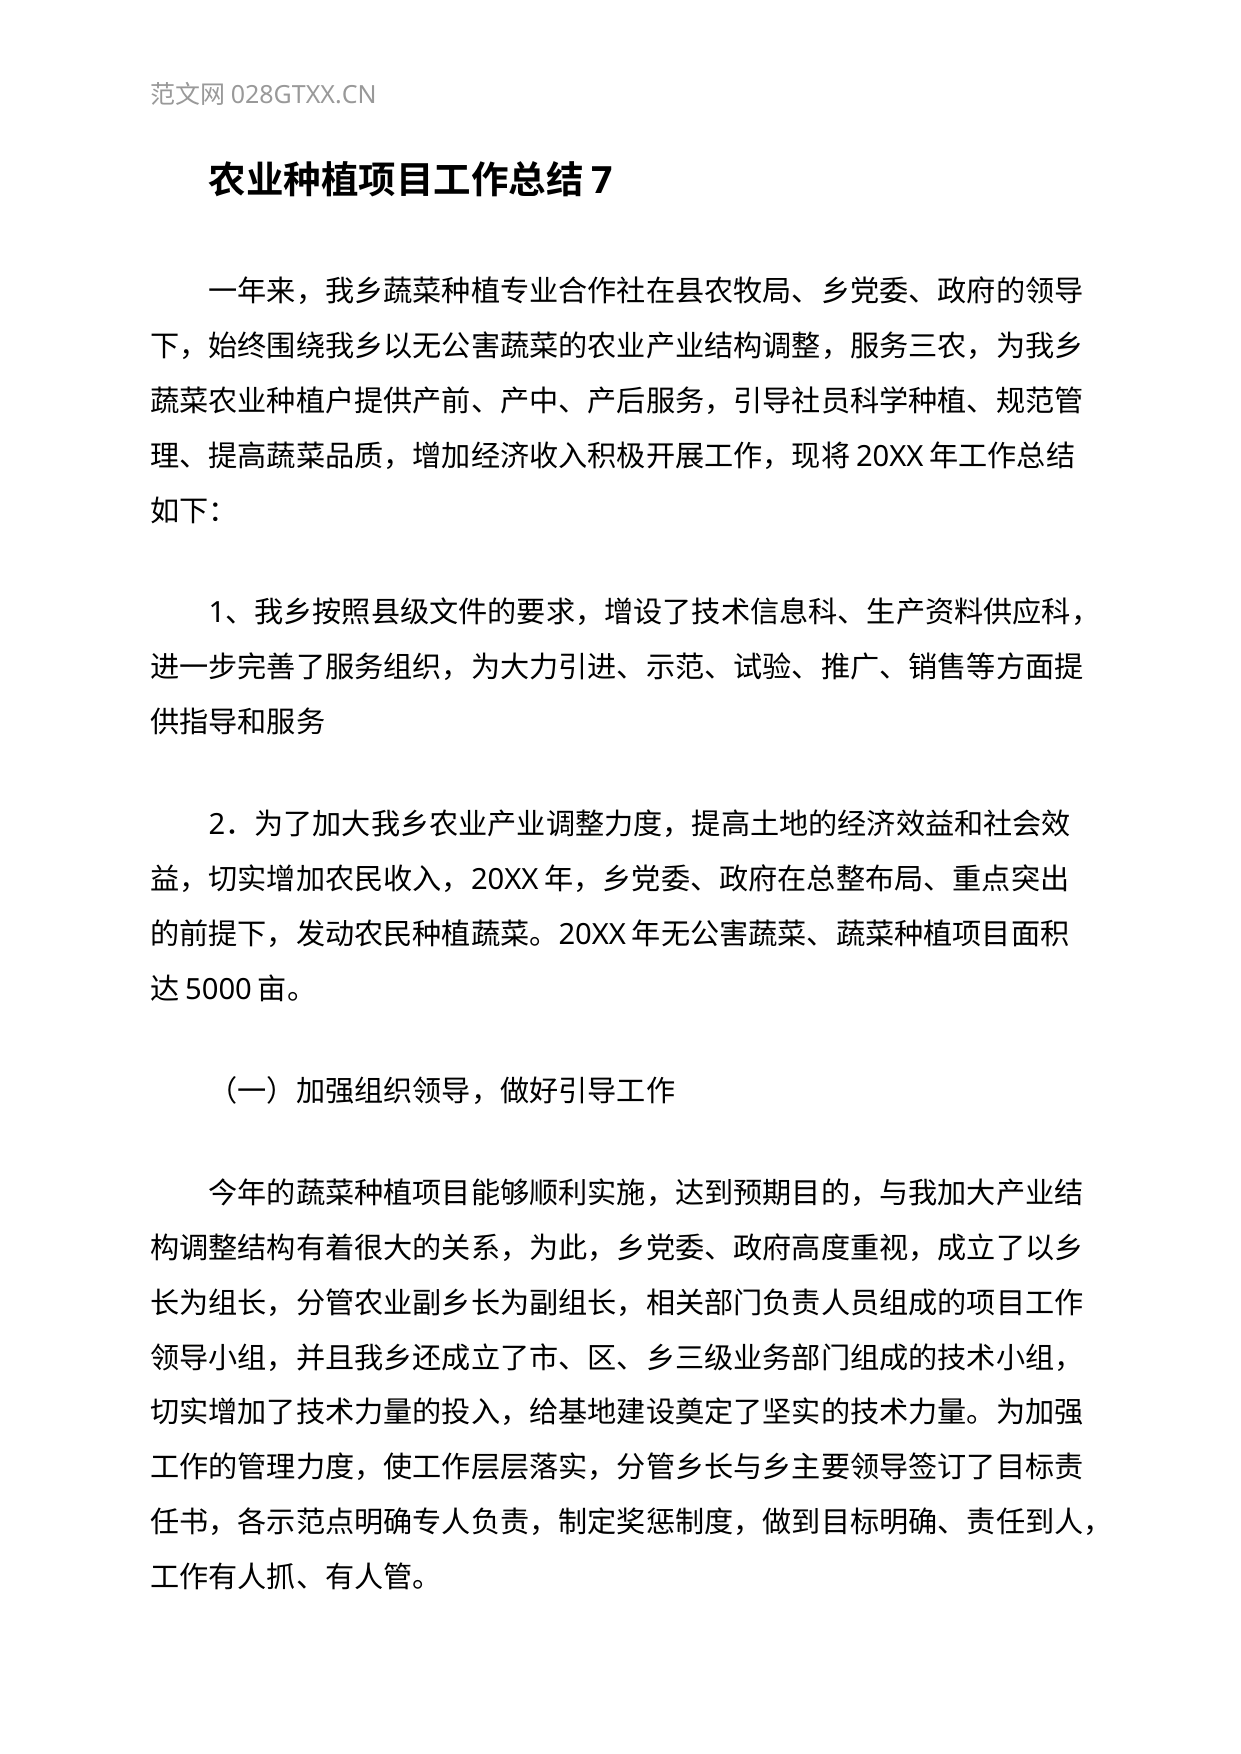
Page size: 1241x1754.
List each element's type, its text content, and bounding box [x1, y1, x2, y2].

text 今年的蔬菜种植项目能够顺利实施，达到预期目的，与我加大产业结构调整结构有着很大的关系，为此，乡党委、政府高度重视，成立了以乡长为组长，分管农业副乡长为副组长，相关部门负责人员组成的项目工作领导小组，并且我乡还成立了市、区、乡三级业务部门组成的技术小组，切实增加了技术力量的投入，给基地建设奠定了坚实的技术力量。为加强工作的管理力度，使工作层层落实，分管乡长与乡主要领导签订了目标责任书，各示范点明确专人负责，制定奖惩制度，做到目标明确、责任到人，工作有人抓、有人管。 [150, 1169, 1090, 1596]
text 农业种植项目工作总结7 [150, 150, 1090, 204]
text 2．为了加大我乡农业产业调整力度，提高土地的经济效益和社会效益，切实增加农民收入，20XX年，乡党委、政府在总整布局、重点突出的前提下，发动农民种植蔬菜。20XX年无公害蔬菜、蔬菜种植项目面积达5000亩。 [150, 801, 1090, 1008]
text 一年来，我乡蔬菜种植专业合作社在县农牧局、乡党委、政府的领导下，始终围绕我乡以无公害蔬菜的农业产业结构调整，服务三农，为我乡蔬菜农业种植户提供产前、产中、产后服务，引导社员科学种植、规范管理、提高蔬菜品质，增加经济收入积极开展工作，现将20XX年工作总结如下： [150, 268, 1090, 529]
text （一）加强组织领导，做好引导工作 [150, 1068, 1090, 1110]
text 1、我乡按照县级文件的要求，增设了技术信息科、生产资料供应科，进一步完善了服务组织，为大力引进、示范、试验、推广、销售等方面提供指导和服务 [150, 589, 1090, 741]
